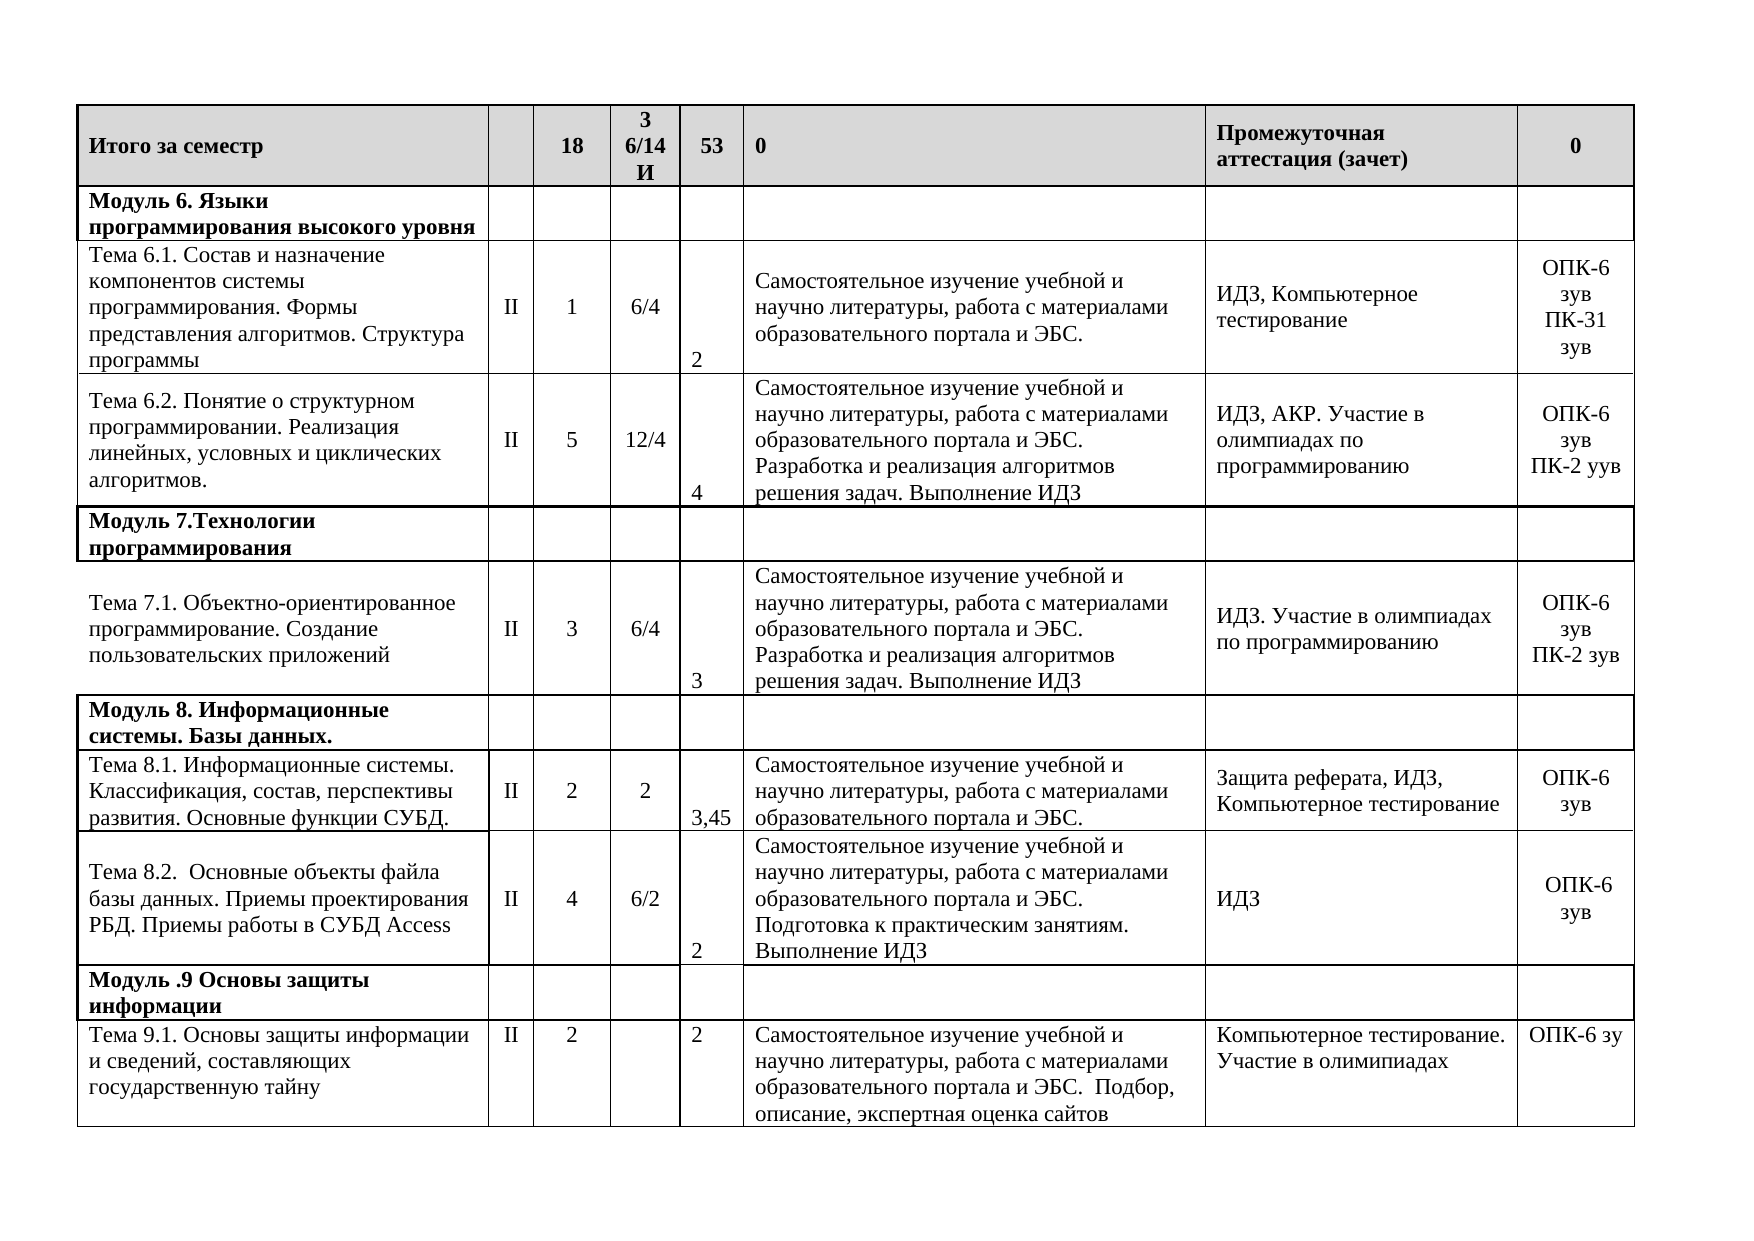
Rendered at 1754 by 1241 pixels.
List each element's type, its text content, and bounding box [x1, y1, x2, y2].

table_cell II [489, 562, 533, 694]
table_cell Итого за семестр [79, 106, 488, 185]
table_cell 6/4 [611, 241, 679, 372]
table_cell 18 [534, 106, 610, 185]
table_cell [681, 965, 743, 1018]
table_cell ИДЗ, АКР. Участие в олимпиадах по программированию [1206, 374, 1517, 505]
table_cell 2 [611, 751, 679, 830]
table_cell 2 [534, 1021, 610, 1126]
table_cell [1206, 966, 1517, 1018]
table_cell [1518, 696, 1633, 749]
table_cell ОПК-6 зув ПК-2 зув [1518, 562, 1634, 694]
table_cell 36/14И [611, 106, 679, 185]
table_cell 4 [534, 831, 610, 964]
table_cell 3,45 [681, 751, 743, 830]
table_cell 0 [744, 106, 1205, 185]
table_cell ОПК-6 зув ПК-31 зув [1518, 241, 1634, 372]
table_cell 6/4 [611, 562, 679, 694]
table_cell 2 [681, 1021, 743, 1126]
table_cell [534, 508, 610, 560]
table_cell [611, 187, 679, 240]
table_cell 1 [534, 241, 610, 372]
table_cell 6/2 [611, 831, 679, 964]
table_cell [611, 696, 679, 749]
table_cell II [490, 831, 533, 964]
table_cell [534, 696, 610, 749]
table_cell ИДЗ, Компьютерное тестирование [1206, 241, 1517, 372]
table_cell [1518, 187, 1633, 240]
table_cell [1206, 1021, 1517, 1126]
table_cell 53 [681, 106, 743, 185]
table_cell [681, 187, 743, 240]
table_cell Тема 6.2. Понятие о структурном программировании. Реализация линейных, условных и циклических алгоритмов. [78, 373, 488, 505]
table_cell 4 [681, 374, 743, 505]
table_cell ОПК-6 зу [1518, 1021, 1634, 1126]
table_cell Самостоятельное изучение учебной и научно литературы, работа с материалами образовательного портала и ЭБС. Разработка и реализация алгоритмов решения задач. Выполнение ИДЗ [744, 374, 1205, 505]
table_cell II [489, 241, 533, 372]
table_cell ИДЗ. Участие в олимпиадах по программированию [1206, 562, 1517, 694]
table_cell [1206, 696, 1517, 749]
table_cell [78, 1021, 488, 1126]
table_cell [681, 508, 743, 560]
table_cell [1206, 187, 1517, 240]
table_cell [744, 241, 1205, 372]
table_cell 12/4 [611, 374, 679, 505]
table_cell [1206, 508, 1517, 560]
table_cell 2 [681, 831, 743, 964]
table_cell II [490, 751, 533, 830]
table_cell [1518, 966, 1633, 1018]
table_cell Промежуточная аттестация (зачет) [1206, 106, 1517, 185]
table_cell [744, 1021, 1205, 1126]
table_cell Самостоятельное изучение учебной и научно литературы, работа с материалами образовательного портала и ЭБС. Подготовка к практическим занятиям. Выполнение ИДЗ [744, 831, 1205, 964]
table_cell Модуль 8. Информационные системы. Базы данных. [79, 696, 488, 749]
table_cell II [489, 374, 533, 505]
table_cell Модуль 6. Языки программирования высокого уровня [79, 187, 488, 240]
table_cell 2 [534, 751, 610, 830]
table_cell [611, 966, 679, 1018]
table_cell [611, 508, 679, 560]
table_cell [681, 696, 743, 749]
table_cell [611, 1021, 679, 1126]
table_cell ОПК-6 зув [1518, 830, 1634, 964]
table_cell Модуль 7.Технологии программирования [79, 508, 488, 560]
table_cell Тема 6.1. Состав и назначение компонентов системы программирования. Формы представления алгоритмов. Структура программы [78, 241, 488, 372]
table_cell Самостоятельное изучение учебной и научно литературы, работа с материалами образовательного портала и ЭБС. [744, 751, 1205, 830]
table_cell 3 [534, 562, 610, 694]
table_cell Модуль .9 Основы защиты информации [79, 966, 488, 1018]
table_cell 5 [534, 374, 610, 505]
table_cell Тема 8.1. Информационные системы. Классификация, состав, перспективы развития. Основные функции СУБД. [79, 751, 488, 830]
table_cell 0 [1518, 106, 1633, 185]
table_cell 2 [681, 241, 743, 372]
table_cell II [489, 1021, 533, 1126]
table_cell [744, 696, 1205, 749]
table_cell Защита реферата, ИДЗ, Компьютерное тестирование [1206, 751, 1517, 830]
table_cell [489, 696, 533, 749]
table_cell [744, 966, 1205, 1018]
table_cell Тема 8.2. Основные объекты файла базы данных. Приемы проектирования РБД. Приемы работы в СУБД Access [79, 832, 488, 964]
table_cell Самостоятельное изучение учебной и научно литературы, работа с материалами образовательного портала и ЭБС. Разработка и реализация алгоритмов решения задач. Выполнение ИДЗ [744, 562, 1205, 694]
table_cell [489, 508, 533, 560]
table_cell [489, 966, 533, 1018]
table_cell [744, 508, 1205, 560]
table_cell [744, 187, 1205, 240]
table_cell Тема 7.1. Объектно-ориентированное программирование. Создание пользовательских приложений [78, 562, 488, 694]
table_cell ОПК-6 зув ПК-2 уув [1518, 373, 1634, 505]
table_cell [534, 187, 610, 240]
table_cell 3 [681, 562, 743, 694]
table_cell ИДЗ [1206, 831, 1517, 964]
table_cell [489, 106, 533, 185]
table_cell [534, 966, 610, 1018]
table_cell [1518, 508, 1633, 560]
table_cell [489, 187, 533, 240]
table_cell ОПК-6 зув [1518, 751, 1634, 830]
